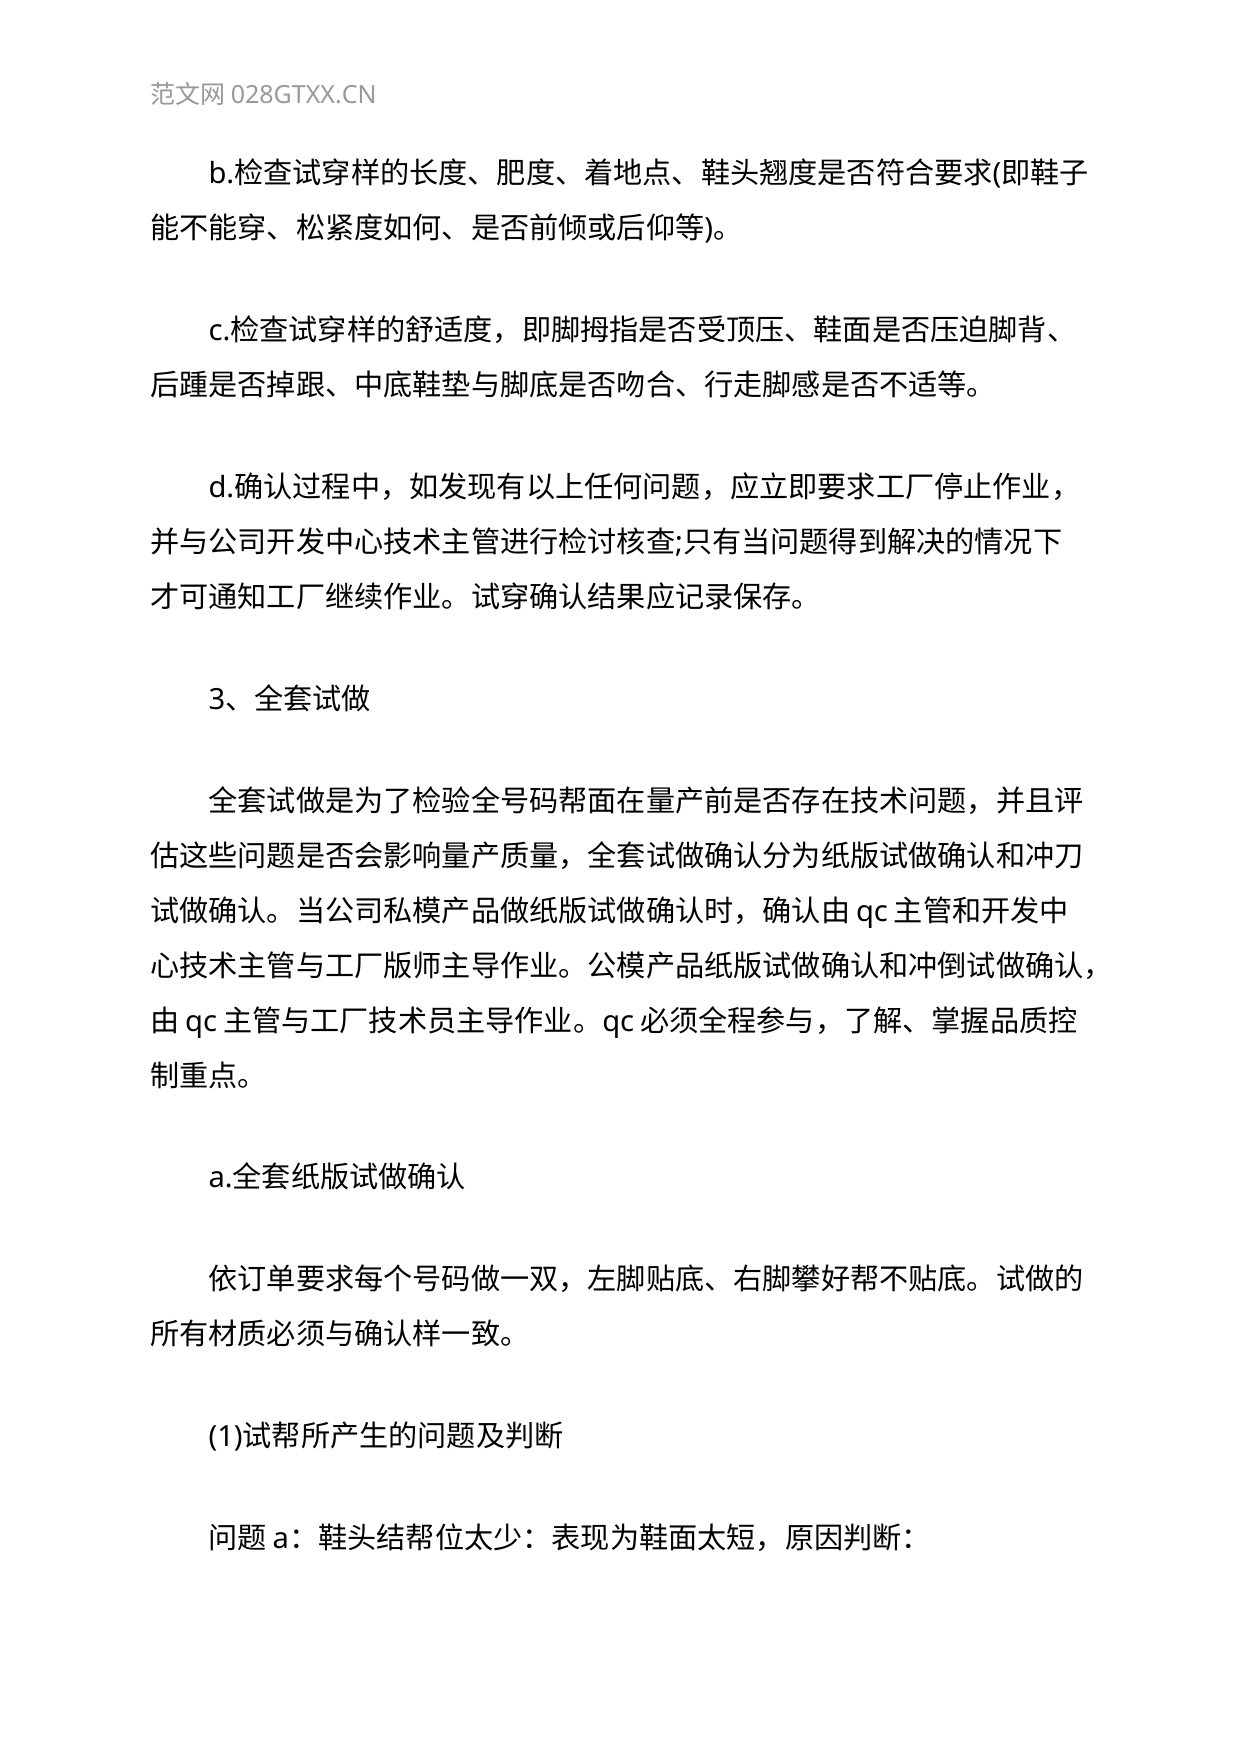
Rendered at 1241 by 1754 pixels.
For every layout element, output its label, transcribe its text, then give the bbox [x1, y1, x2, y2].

text 问题a：鞋头结帮位太少：表现为鞋面太短，原因判断： [150, 1514, 1090, 1557]
text 3、全套试做 [150, 676, 1090, 718]
text a.全套纸版试做确认 [150, 1154, 1090, 1196]
text 全套试做是为了检验全号码帮面在量产前是否存在技术问题，并且评估这些问题是否会影响量产质量，全套试做确认分为纸版试做确认和冲刀试做确认。当公司私模产品做纸版试做确认时，确认由qc主管和开发中心技术主管与工厂版师主导作业。公模产品纸版试做确认和冲倒试做确认，由qc主管与工厂技术员主导作业。qc必须全程参与，了解、掌握品质控制重点。 [150, 777, 1090, 1094]
text c.检查试穿样的舒适度，即脚拇指是否受顶压、鞋面是否压迫脚背、后踵是否掉跟、中底鞋垫与脚底是否吻合、行走脚感是否不适等。 [150, 307, 1090, 404]
text (1)试帮所产生的问题及判断 [150, 1413, 1090, 1455]
text d.确认过程中，如发现有以上任何问题，应立即要求工厂停止作业，并与公司开发中心技术主管进行检讨核查;只有当问题得到解决的情况下才可通知工厂继续作业。试穿确认结果应记录保存。 [150, 464, 1090, 616]
text b.检查试穿样的长度、肥度、着地点、鞋头翘度是否符合要求(即鞋子能不能穿、松紧度如何、是否前倾或后仰等)。 [150, 150, 1090, 247]
text 依订单要求每个号码做一双，左脚贴底、右脚攀好帮不贴底。试做的所有材质必须与确认样一致。 [150, 1256, 1090, 1353]
